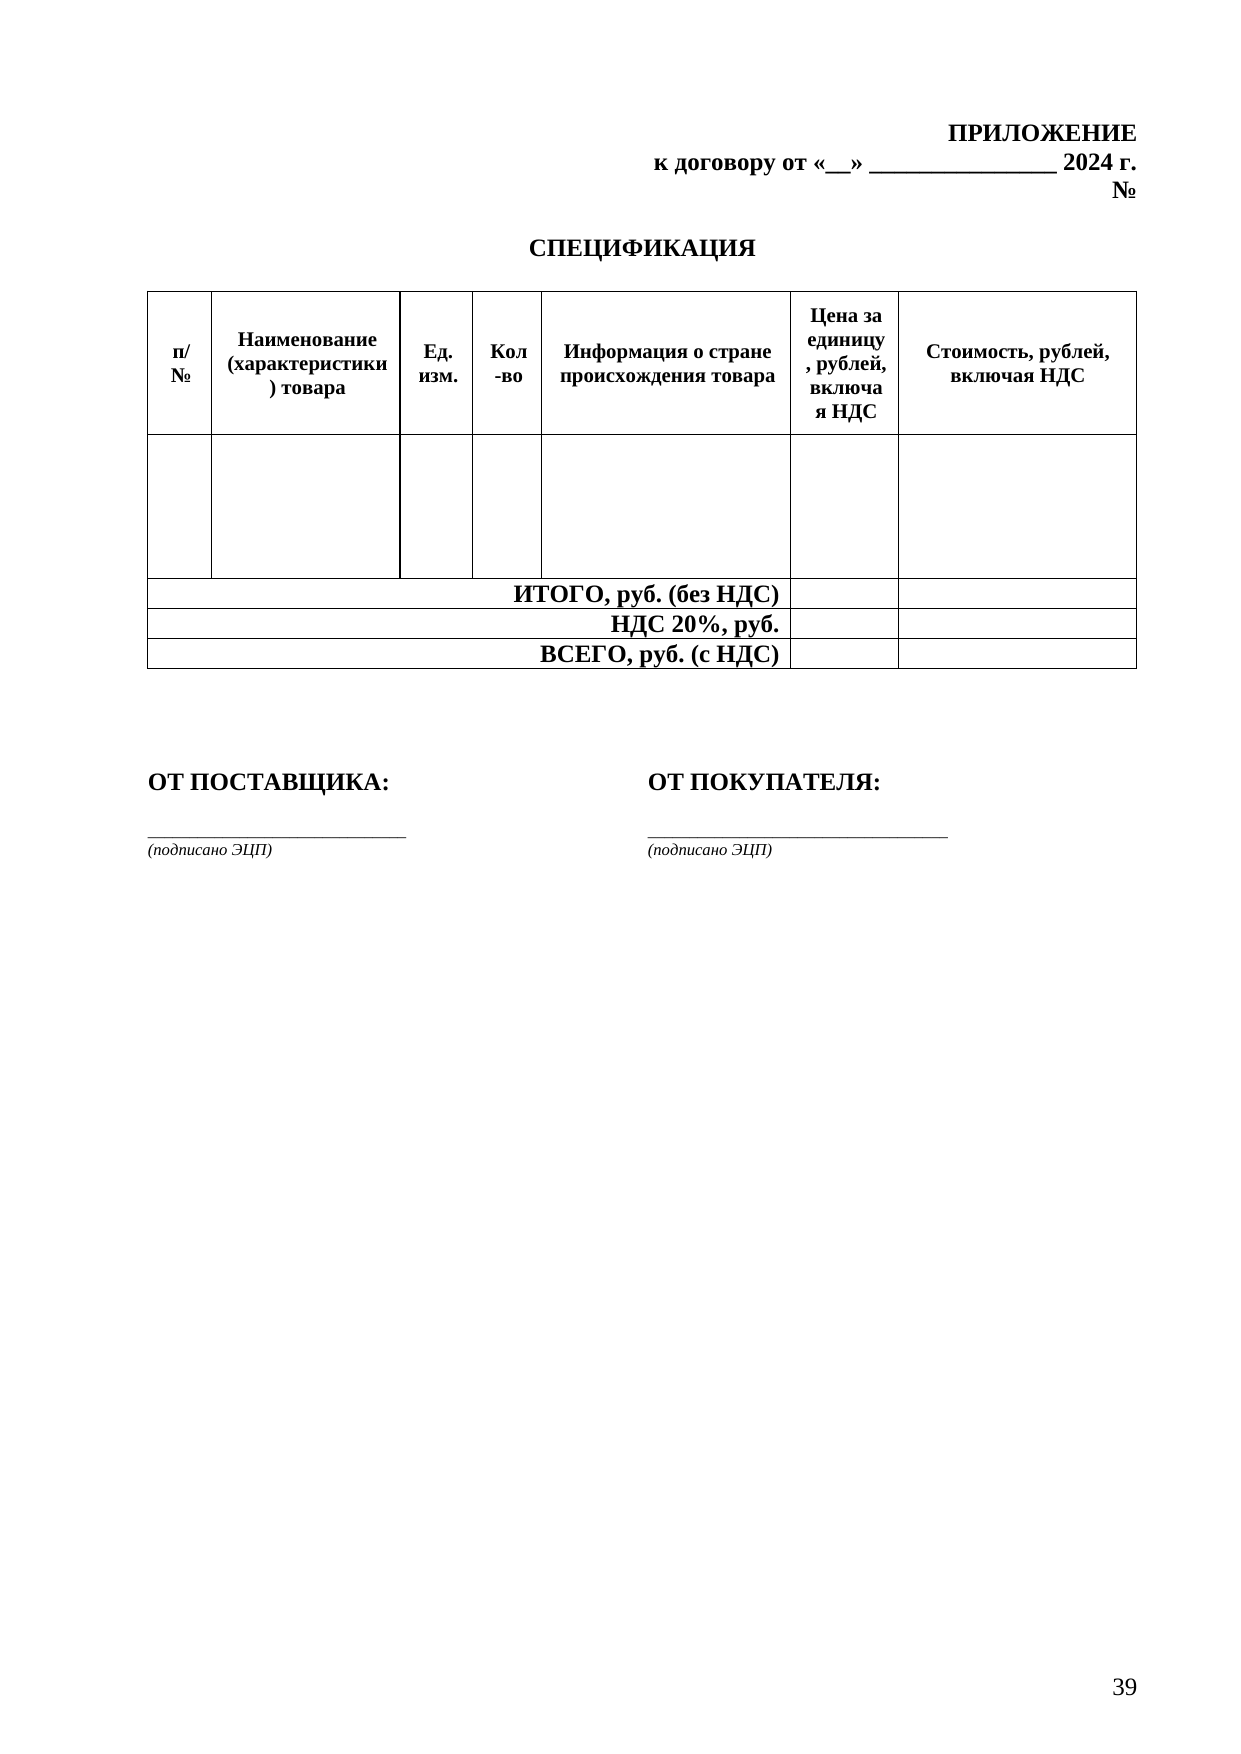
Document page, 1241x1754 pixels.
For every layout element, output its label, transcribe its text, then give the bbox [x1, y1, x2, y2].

table_cell [899, 639, 1136, 668]
table_header ОТ ПОКУПАТЕЛЯ: [636, 731, 1116, 802]
text к договору от «__» _______________ 2024 г. [148, 147, 1137, 176]
text ПРИЛОЖЕНИЕ [148, 118, 1137, 147]
table_cell [791, 435, 898, 578]
table_cell [148, 435, 211, 578]
table_cell [791, 609, 898, 638]
table_cell [473, 435, 541, 578]
table_cell [212, 435, 399, 578]
table_header Наименование (характеристики) товара [212, 292, 399, 434]
table_cell [899, 579, 1136, 608]
table_cell НДС 20%, руб. [148, 609, 790, 638]
table_header п/№ [148, 292, 211, 434]
table_header Ед. изм. [401, 292, 472, 434]
table_cell [791, 639, 898, 668]
text СПЕЦИФИКАЦИЯ [148, 233, 1137, 262]
table_header Информация о стране происхождения товара [542, 292, 790, 434]
table_cell ____________________________________ (подписано ЭЦП) [636, 802, 1116, 860]
table_header Цена за единицу, рублей, включая НДС [791, 292, 898, 434]
table_header Стоимость, рублей, включая НДС [899, 292, 1136, 434]
table_header Кол-во [473, 292, 541, 434]
table_cell [899, 435, 1136, 578]
table_cell ВСЕГО, руб. (с НДС) [148, 639, 790, 668]
table_cell [401, 435, 472, 578]
table_cell _______________________________ (подписано ЭЦП) [136, 802, 636, 860]
text № [148, 176, 1137, 204]
table_cell [791, 579, 898, 608]
table_cell ИТОГО, руб. (без НДС) [148, 579, 790, 608]
table_header ОТ ПОСТАВЩИКА: [136, 731, 636, 802]
table_cell [899, 609, 1136, 638]
table_cell [542, 435, 790, 578]
